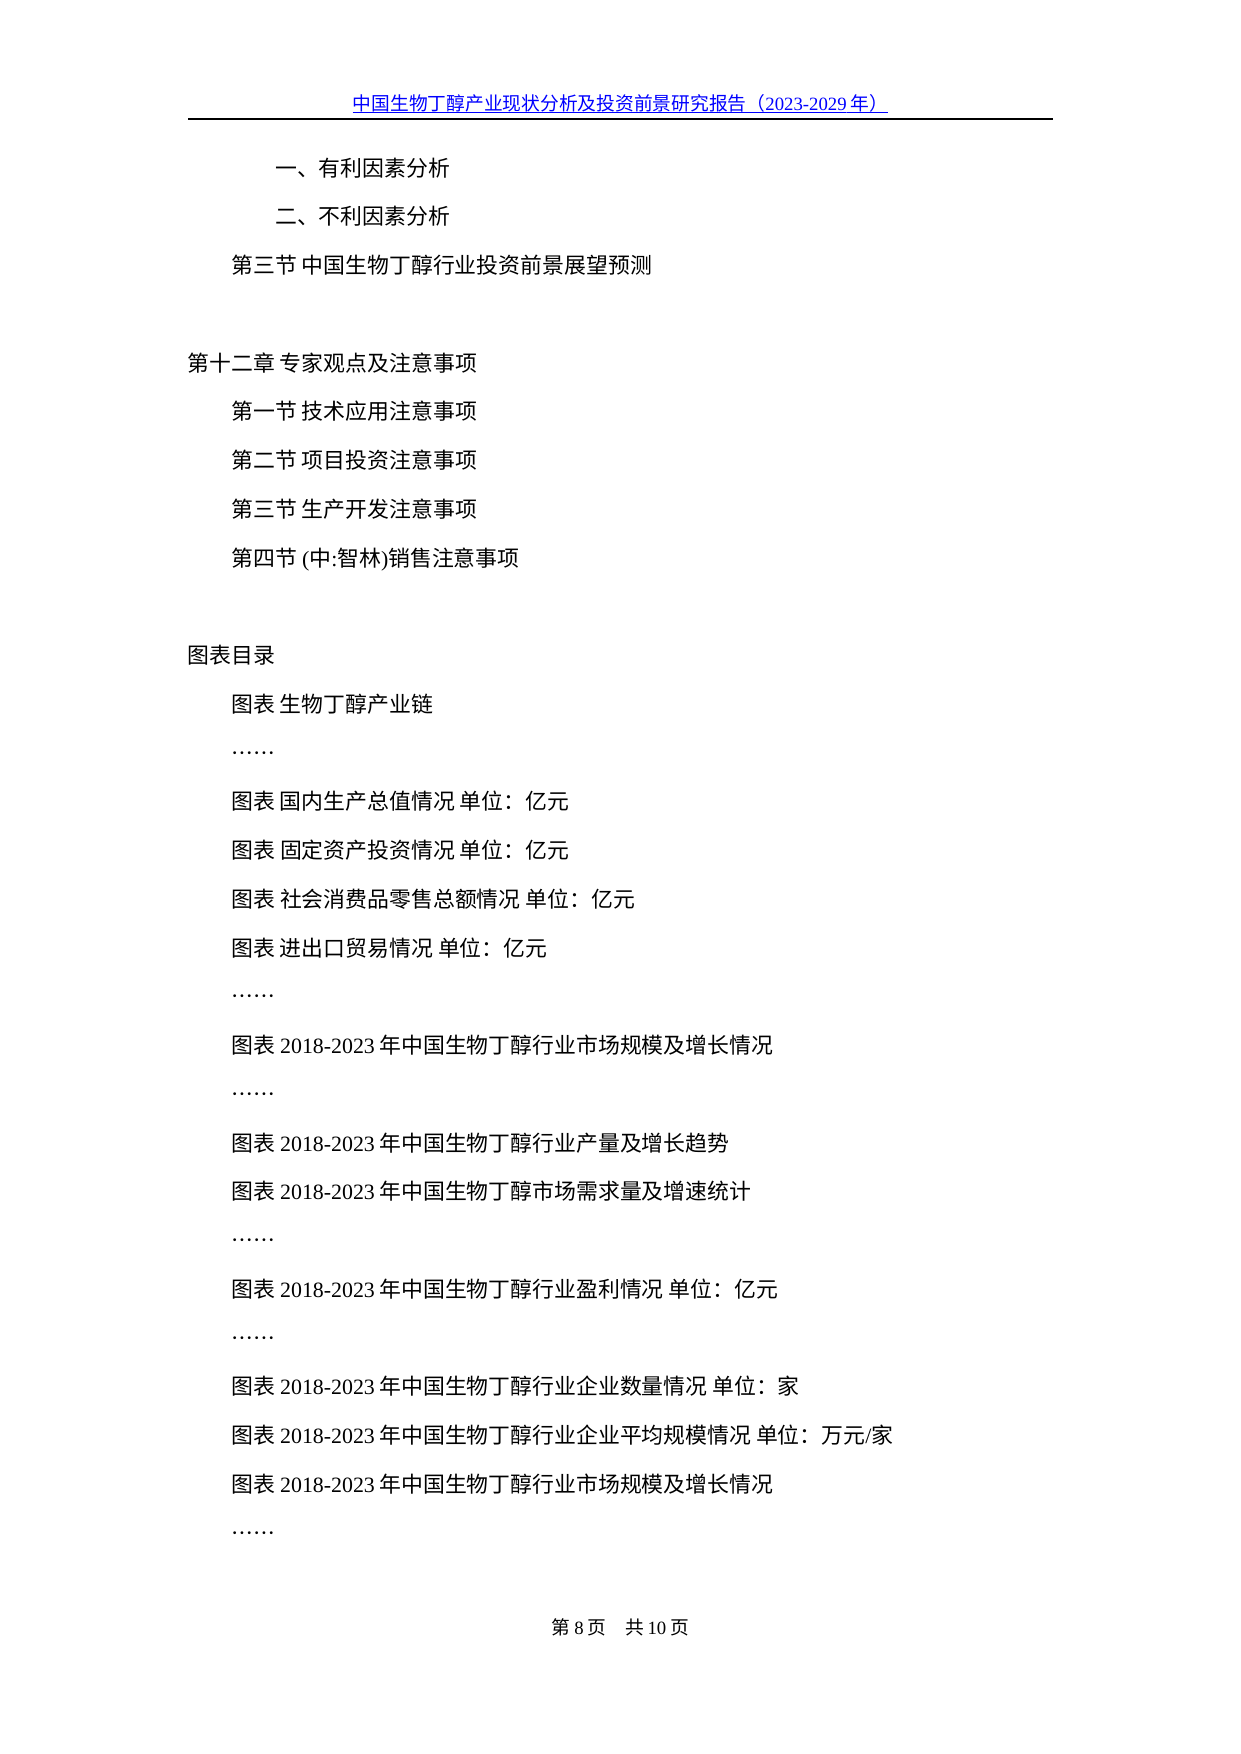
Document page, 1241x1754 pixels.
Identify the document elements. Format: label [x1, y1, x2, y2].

text [187, 150, 1053, 1548]
